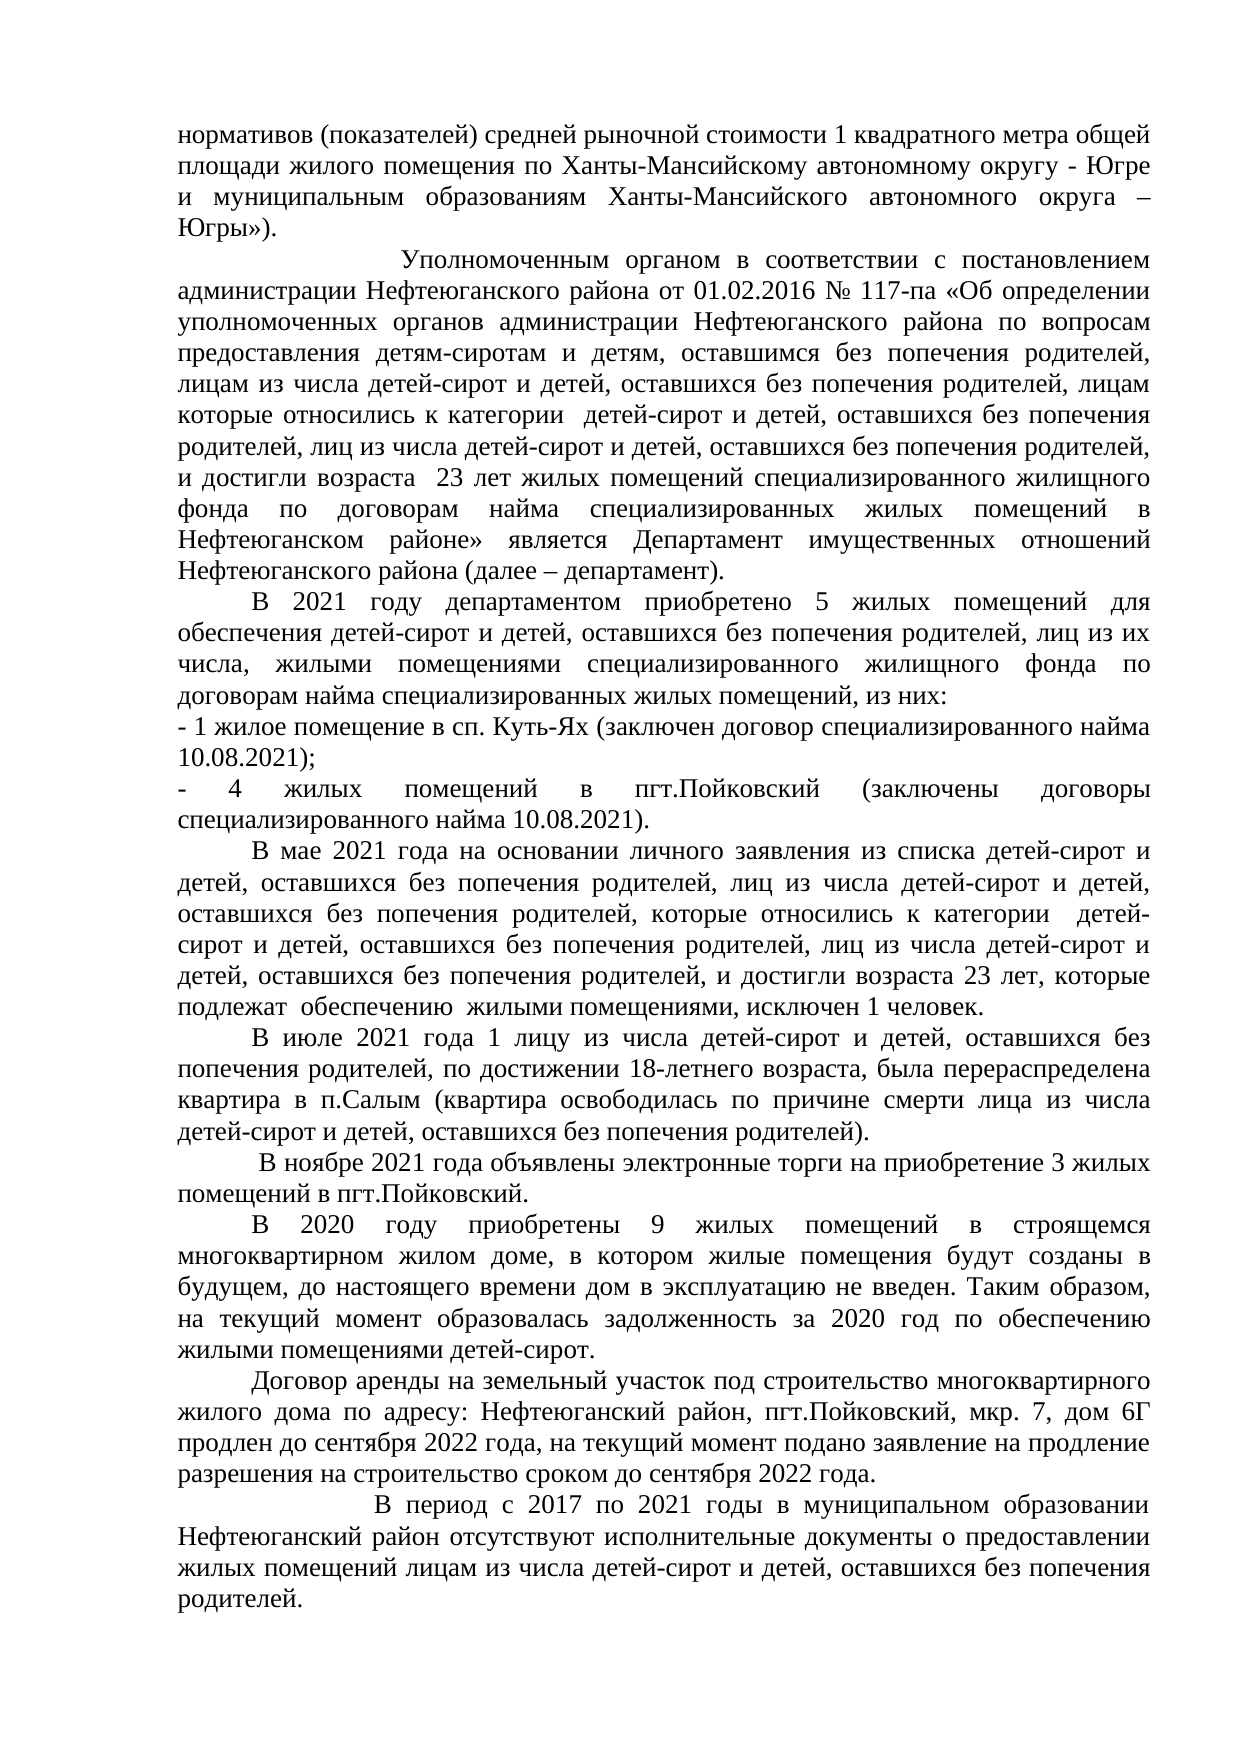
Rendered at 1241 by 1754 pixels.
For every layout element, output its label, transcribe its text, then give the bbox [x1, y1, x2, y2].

text Договор аренды на земельный участок под строительство многоквартирного жилого дома по адресу: Нефтеюганский район, пгт.Пойковский, мкр. 7, дом 6Г продлен до сентября 2022 года, на текущий момент подано заявление на продление разрешения на строительство сроком до сентября 2022 года. [177, 1364, 1152, 1488]
text В июле 2021 года 1 лицу из числа детей-сирот и детей, оставшихся без попечения родителей, по достижении 18-летнего возраста, была перераспределена квартира в п.Салым (квартира освободилась по причине смерти лица из числа детей-сирот и детей, оставшихся без попечения родителей). [177, 1021, 1152, 1146]
text В 2021 году департаментом приобретено 5 жилых помещений для обеспечения детей-сирот и детей, оставшихся без попечения родителей, лиц из их числа, жилыми помещениями специализированного жилищного фонда по договорам найма специализированных жилых помещений, из них: [177, 585, 1152, 710]
text В ноябре 2021 года объявлены электронные торги на приобретение 3 жилых помещений в пгт.Пойковский. [177, 1146, 1152, 1208]
text В период с 2017 по 2021 годы в муниципальном образовании Нефтеюганский район отсутствуют исполнительные документы о предоставлении жилых помещений лицам из числа детей-сирот и детей, оставшихся без попечения родителей. [177, 1488, 1152, 1613]
text - 4 жилых помещений в пгт.Пойковский (заключены договоры специализированного найма 10.08.2021). [177, 772, 1152, 834]
text Уполномоченным органом в соответствии с постановлением администрации Нефтеюганского района от 01.02.2016 № 117-па «Об определении уполномоченных органов администрации Нефтеюганского района по вопросам предоставления детям-сиротам и детям, оставшимся без попечения родителей, лицам из числа детей-сирот и детей, оставшихся без попечения родителей, лицам которые относились к категории детей-сирот и детей, оставшихся без попечения родителей, лиц из числа детей-сирот и детей, оставшихся без попечения родителей, и достигли возраста 23 лет жилых помещений специализированного жилищного фонда по договорам найма специализированных жилых помещений в Нефтеюганском районе» является Департамент имущественных отношений Нефтеюганского района (далее – департамент). [177, 243, 1152, 585]
text - 1 жилое помещение в сп. Куть-Ях (заключен договор специализированного найма 10.08.2021); [177, 710, 1152, 772]
text В мае 2021 года на основании личного заявления из списка детей-сирот и детей, оставшихся без попечения родителей, лиц из числа детей-сирот и детей, оставшихся без попечения родителей, которые относились к категории детей-сирот и детей, оставшихся без попечения родителей, лиц из числа детей-сирот и детей, оставшихся без попечения родителей, и достигли возраста 23 лет, которые подлежат обеспечению жилыми помещениями, исключен 1 человек. [177, 834, 1152, 1021]
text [177, 118, 1152, 243]
text В 2020 году приобретены 9 жилых помещений в строящемся многоквартирном жилом доме, в котором жилые помещения будут созданы в будущем, до настоящего времени дом в эксплуатацию не введен. Таким образом, на текущий момент образовалась задолженность за 2020 год по обеспечению жилыми помещениями детей-сирот. [177, 1208, 1152, 1364]
